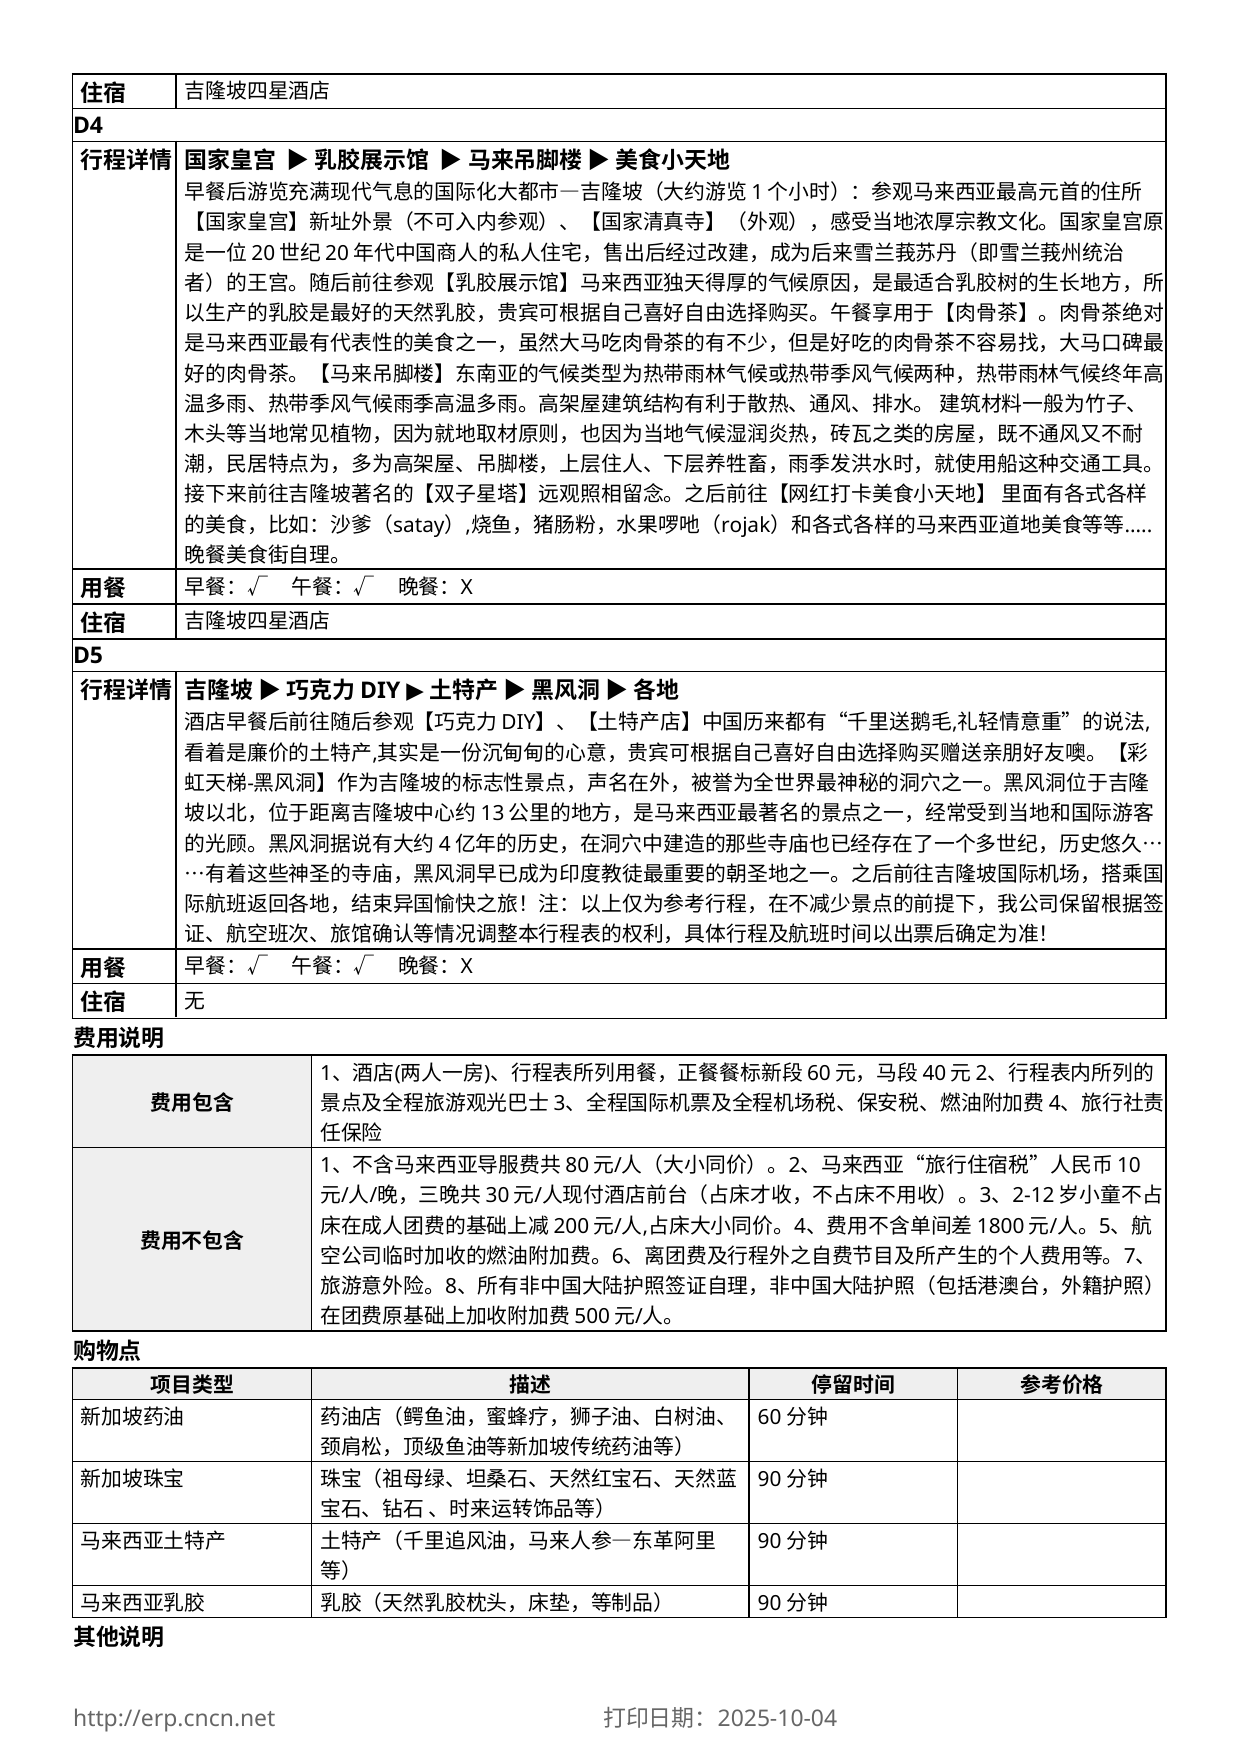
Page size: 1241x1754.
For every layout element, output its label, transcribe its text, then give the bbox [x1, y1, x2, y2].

text 其他说明 [73, 1619, 1167, 1652]
table_cell 用餐 [73, 570, 175, 603]
table_cell 90 分钟 [750, 1462, 957, 1523]
table_cell 60 分钟 [750, 1400, 957, 1461]
table_cell 新加坡药油 [73, 1400, 311, 1461]
table_cell 无 [177, 984, 1165, 1017]
table_cell 新加坡珠宝 [73, 1462, 311, 1523]
table_cell D4 [73, 109, 1165, 141]
table_cell 吉隆坡四星酒店 [177, 75, 1165, 108]
table_header 参考价格 [958, 1369, 1165, 1399]
table_cell 马来西亚乳胶 [73, 1586, 311, 1617]
table_cell D5 [73, 640, 1165, 671]
text 购物点 [73, 1333, 1167, 1366]
table_header 描述 [312, 1369, 748, 1399]
table_cell 早餐：√ 午餐：√ 晚餐：X [177, 570, 1165, 603]
table_cell 住宿 [73, 75, 175, 108]
table_cell 行程详情 [73, 142, 175, 568]
table_cell 土特产（千里追风油，马来人参—东革阿里等） [312, 1524, 748, 1585]
table_cell 费用不包含 [73, 1148, 311, 1330]
table_header 费用包含 [73, 1056, 311, 1147]
table_cell 用餐 [73, 950, 175, 983]
table_cell 马来西亚土特产 [73, 1524, 311, 1585]
table_cell 行程详情 [73, 672, 175, 948]
table_cell 吉隆坡四星酒店 [177, 605, 1165, 638]
table_cell [958, 1462, 1165, 1523]
table_cell [958, 1524, 1165, 1585]
table_cell 珠宝（祖母绿、坦桑石、天然红宝石、天然蓝宝石、钻石 、时来运转饰品等） [312, 1462, 748, 1523]
table_cell 吉隆坡 ▶ 巧克力DIY ▶ 土特产 ▶ 黑风洞 ▶ 各地 酒店早餐后前往随后参观【巧克力DIY】、【土特产店】中国历来都有“千里送鹅毛,礼轻情意重”的说法,看着是廉价的土特产,其实是一份沉甸甸的心意，贵宾可根据自己喜好自由选择购买赠送亲朋好友噢。 [177, 672, 1165, 948]
table_cell 90 分钟 [750, 1586, 957, 1617]
table_cell 1、不含马来西亚导服费共80元/人（大小同价）。 [312, 1148, 1165, 1330]
table_cell [958, 1586, 1165, 1617]
table_cell 住宿 [73, 984, 175, 1017]
table_cell 早餐：√ 午餐：√ 晚餐：X [177, 950, 1165, 983]
table_cell 住宿 [73, 605, 175, 638]
table_header 项目类型 [73, 1369, 311, 1399]
text 费用说明 [73, 1020, 1167, 1053]
table_cell [958, 1400, 1165, 1461]
table_cell 药油店（鳄鱼油，蜜蜂疗，狮子油、白树油、颈肩松，顶级鱼油等新加坡传统药油等） [312, 1400, 748, 1461]
table_cell 乳胶（天然乳胶枕头，床垫，等制品） [312, 1586, 748, 1617]
table_cell 国家皇宫 ▶ 乳胶展示馆 ▶ 马来吊脚楼 ▶ 美食小天地 早餐后游览充满现代气息的国际化大都市—吉隆坡（大约游览1个小时）：参观马来西亚最高元首的住所【国家皇宫】新址外景（不可入内参观）、【国家清真寺】（外观），感受当地浓厚宗教文化。国家皇宫原是一位20世纪20年代中国商人的私人住宅，售出后经过改建，成为后来雪兰莪苏丹（即雪兰莪州统治者）的王宫。 [177, 142, 1165, 568]
table_cell 90 分钟 [750, 1524, 957, 1585]
table_header 停留时间 [750, 1369, 957, 1399]
table_header 1、酒店(两人一房)、行程表所列用餐，正餐餐标新段60元，马段40元 [312, 1056, 1165, 1147]
